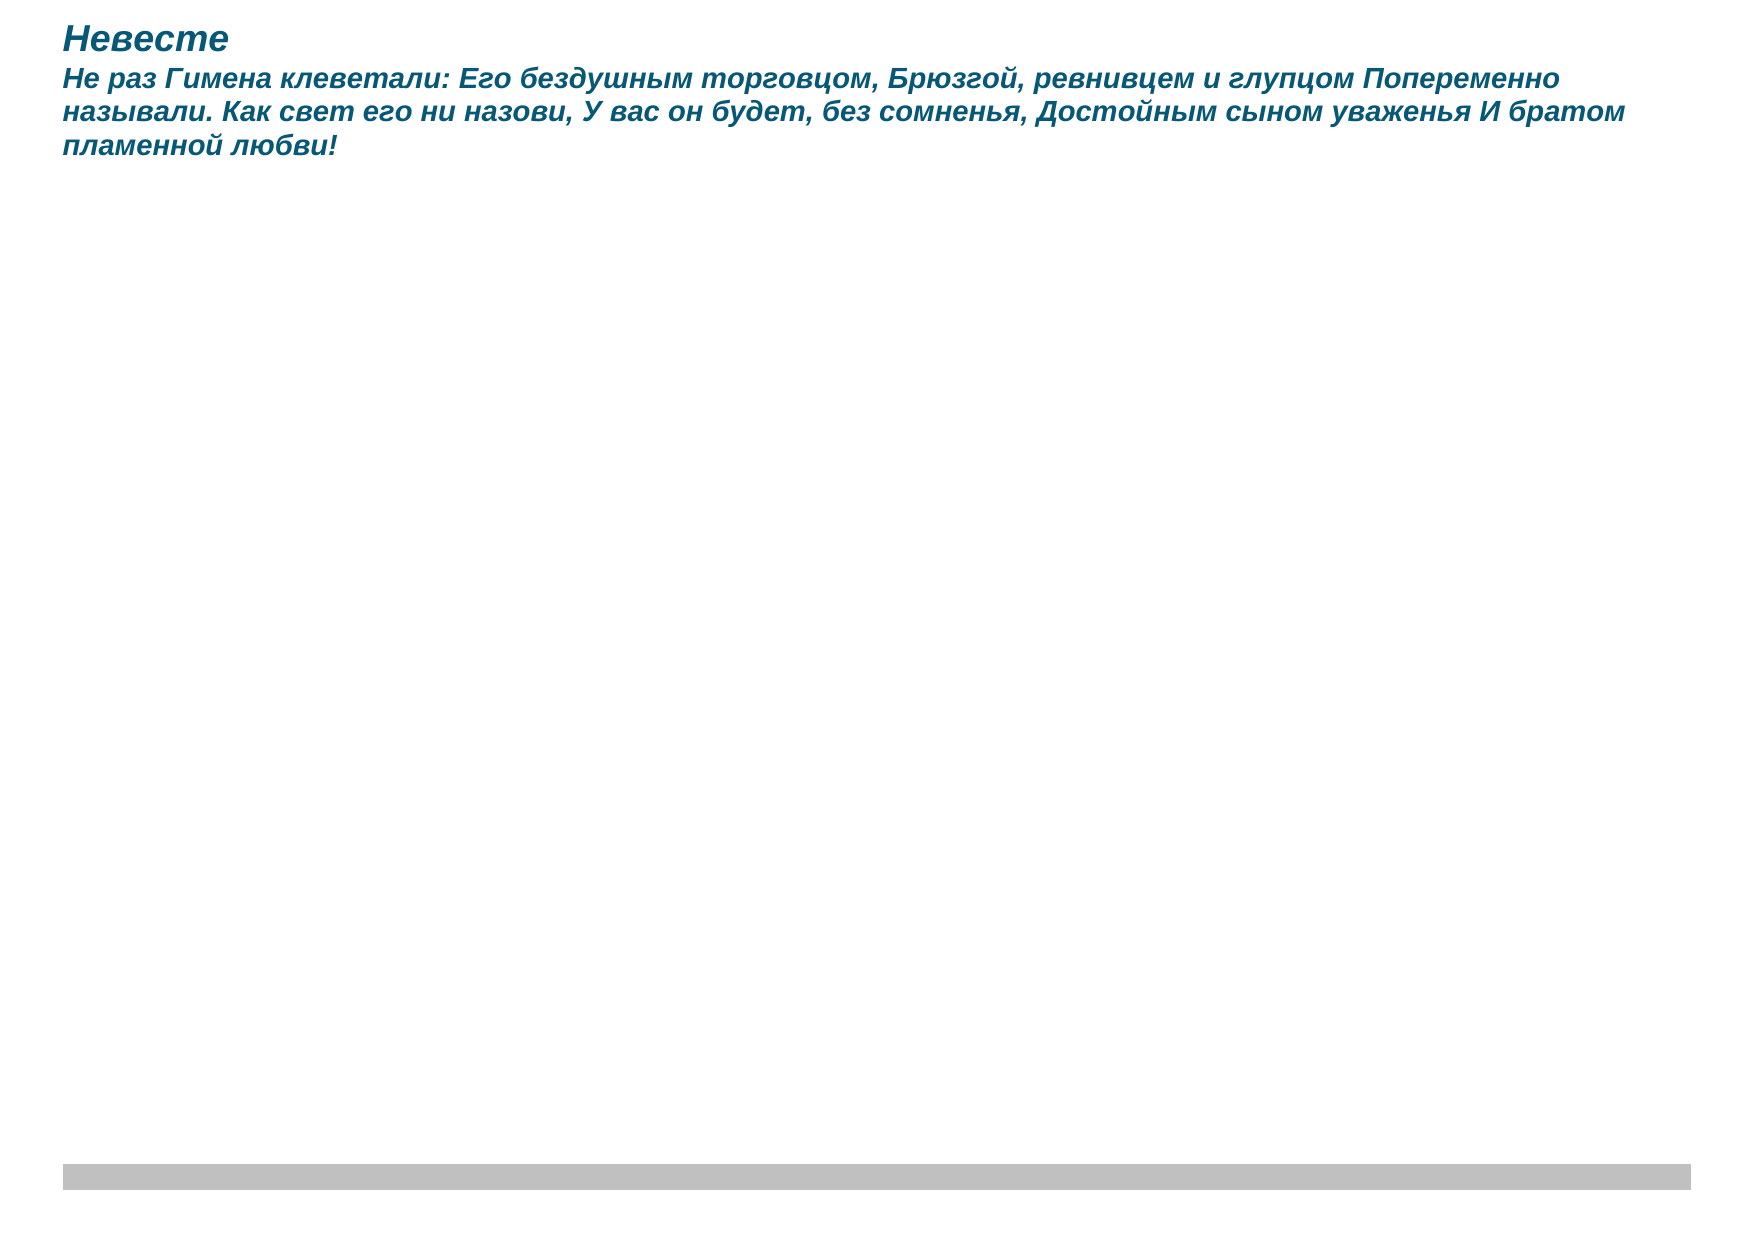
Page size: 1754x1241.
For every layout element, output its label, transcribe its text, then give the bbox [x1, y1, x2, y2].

text Не раз Гимена клеветали: [62, 61, 1691, 161]
subtitle Невесте [62, 17, 1691, 60]
